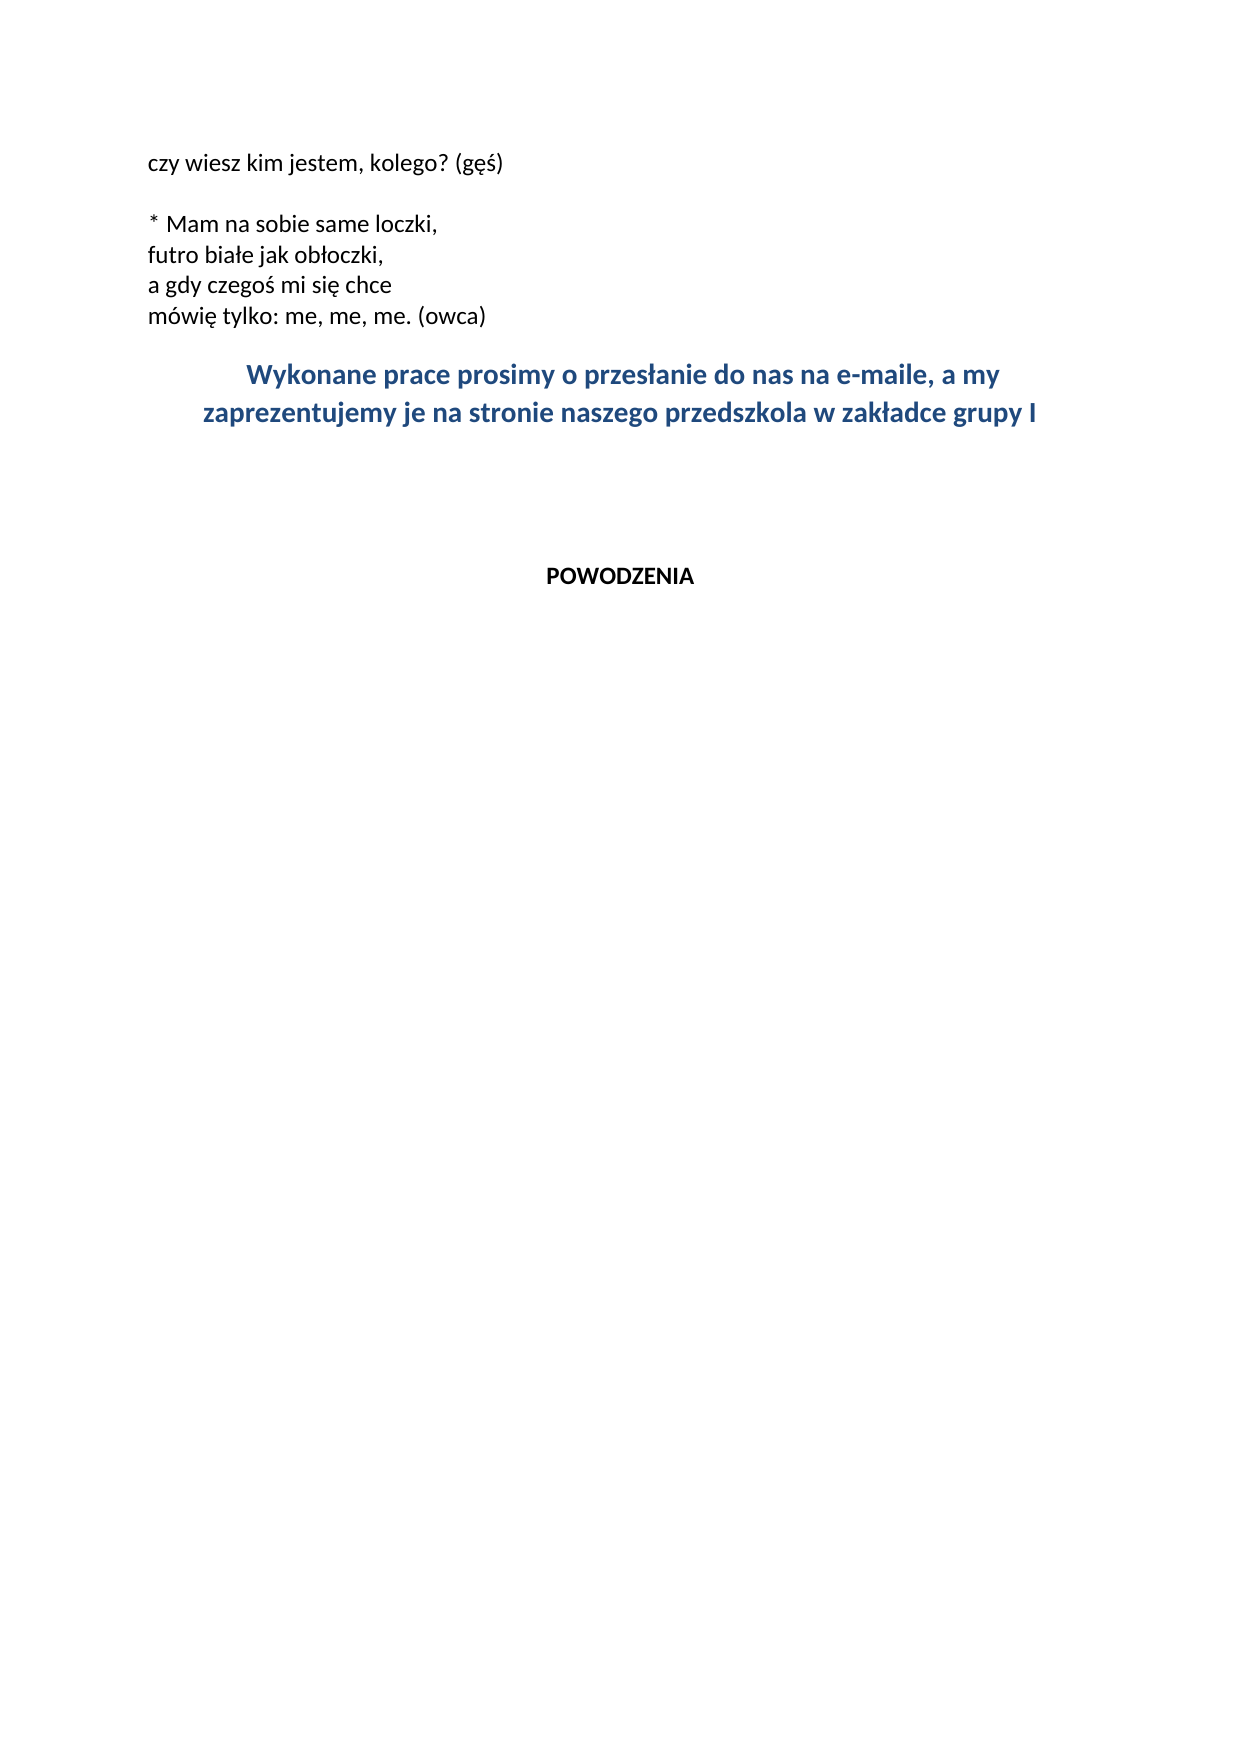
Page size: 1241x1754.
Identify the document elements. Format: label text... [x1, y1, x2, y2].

text Wykonane prace prosimy o przesłanie do nas na e-maile, a my zaprezentujemy je na stronie naszego przedszkola w zakładce grupy I [148, 356, 1093, 430]
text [148, 148, 1093, 331]
text POWODZENIA [148, 560, 1093, 591]
